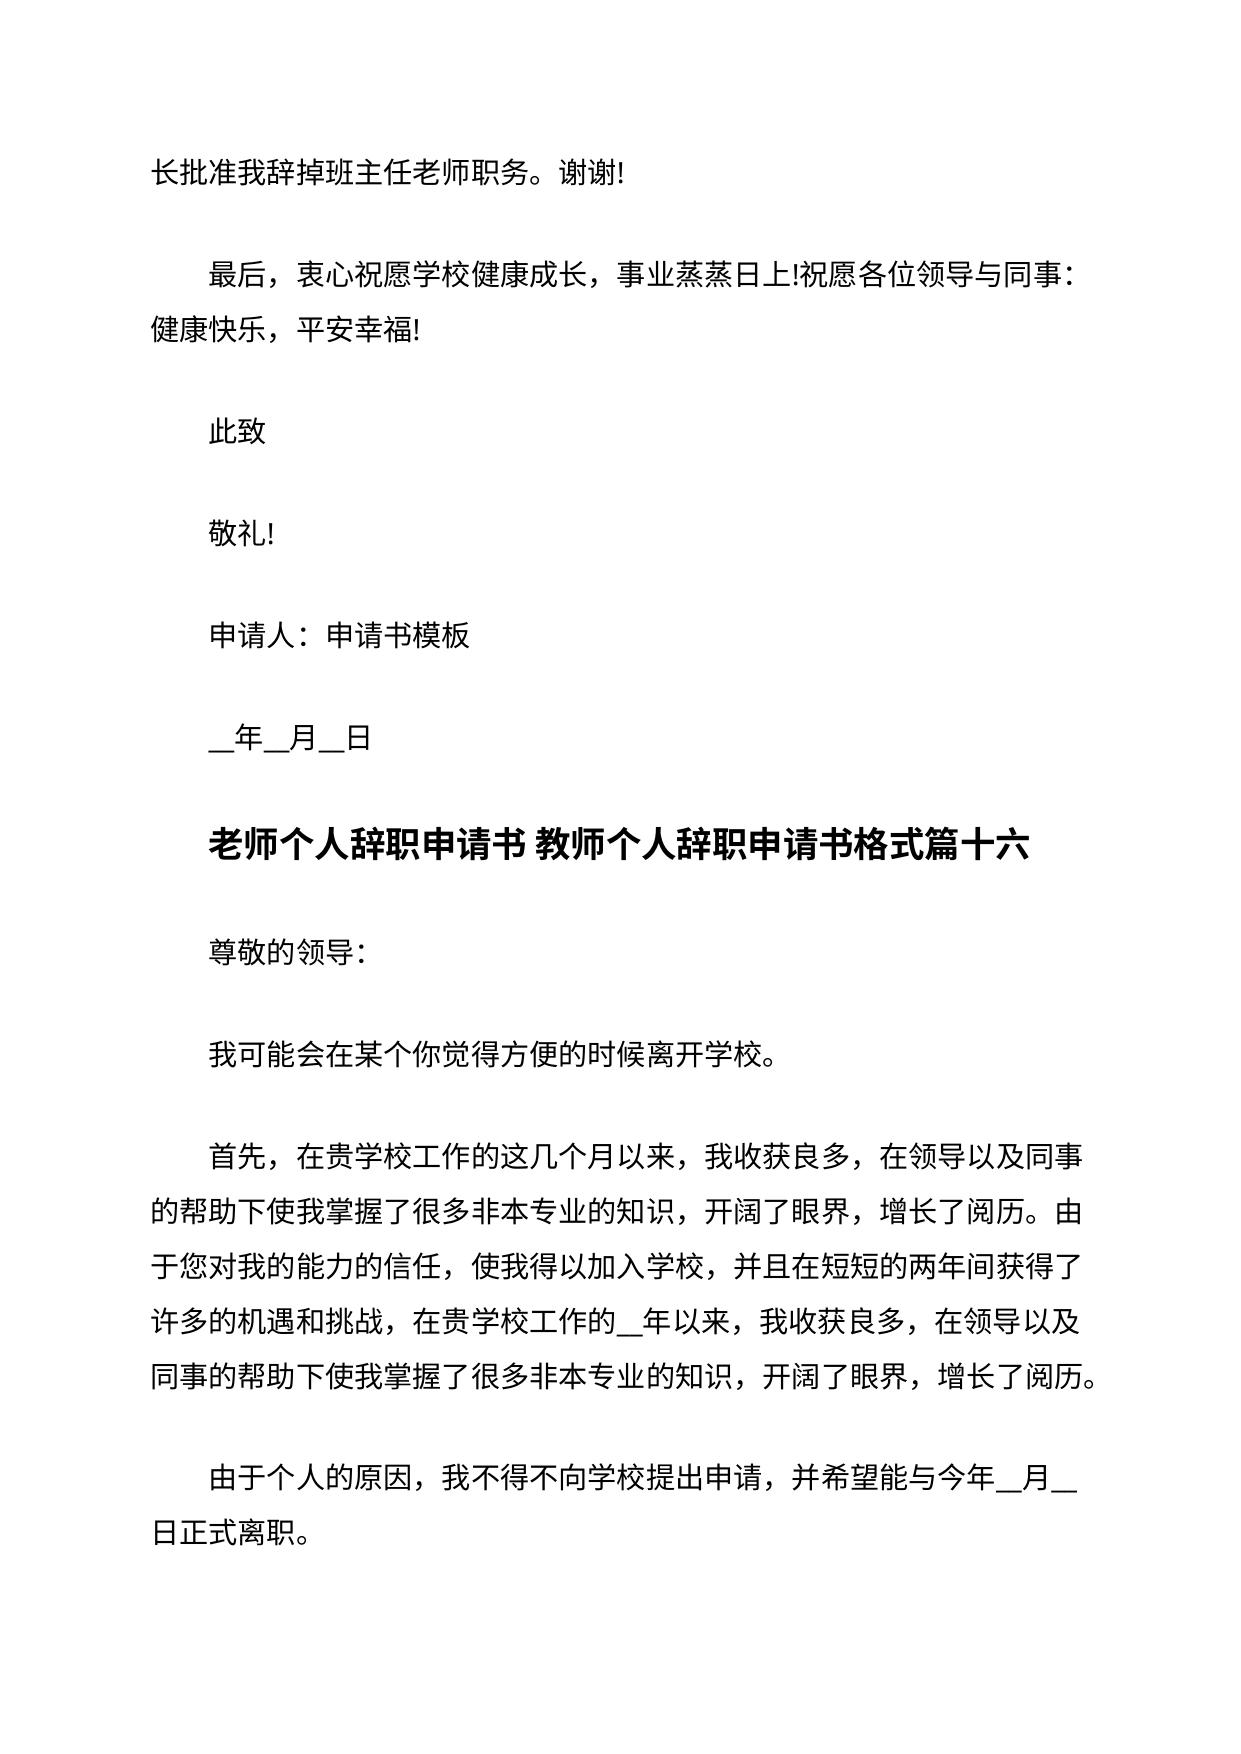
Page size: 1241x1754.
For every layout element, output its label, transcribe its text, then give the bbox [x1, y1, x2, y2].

text 由于个人的原因，我不得不向学校提出申请，并希望能与今年__月__日正式离职。 [150, 1455, 1090, 1552]
text 申请人：申请书模板 [150, 613, 1090, 655]
text 此致 [150, 409, 1090, 451]
text 老师个人辞职申请书 教师个人辞职申请书格式篇十六 [150, 816, 1090, 868]
text 敬礼! [150, 511, 1090, 553]
text 最后，衷心祝愿学校健康成长，事业蒸蒸日上!祝愿各位领导与同事：健康快乐，平安幸福! [150, 252, 1090, 349]
text 尊敬的领导： [150, 930, 1090, 972]
text 首先，在贵学校工作的这几个月以来，我收获良多，在领导以及同事的帮助下使我掌握了很多非本专业的知识，开阔了眼界，增长了阅历。由于您对我的能力的信任，使我得以加入学校，并且在短短的两年间获得了许多的机遇和挑战，在贵学校工作的__年以来，我收获良多，在领导以及同事的帮助下使我掌握了很多非本专业的知识，开阔了眼界，增长了阅历。 [150, 1133, 1090, 1395]
text 我可能会在某个你觉得方便的时候离开学校。 [150, 1032, 1090, 1074]
text __年__月__日 [150, 714, 1090, 757]
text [150, 150, 1090, 192]
